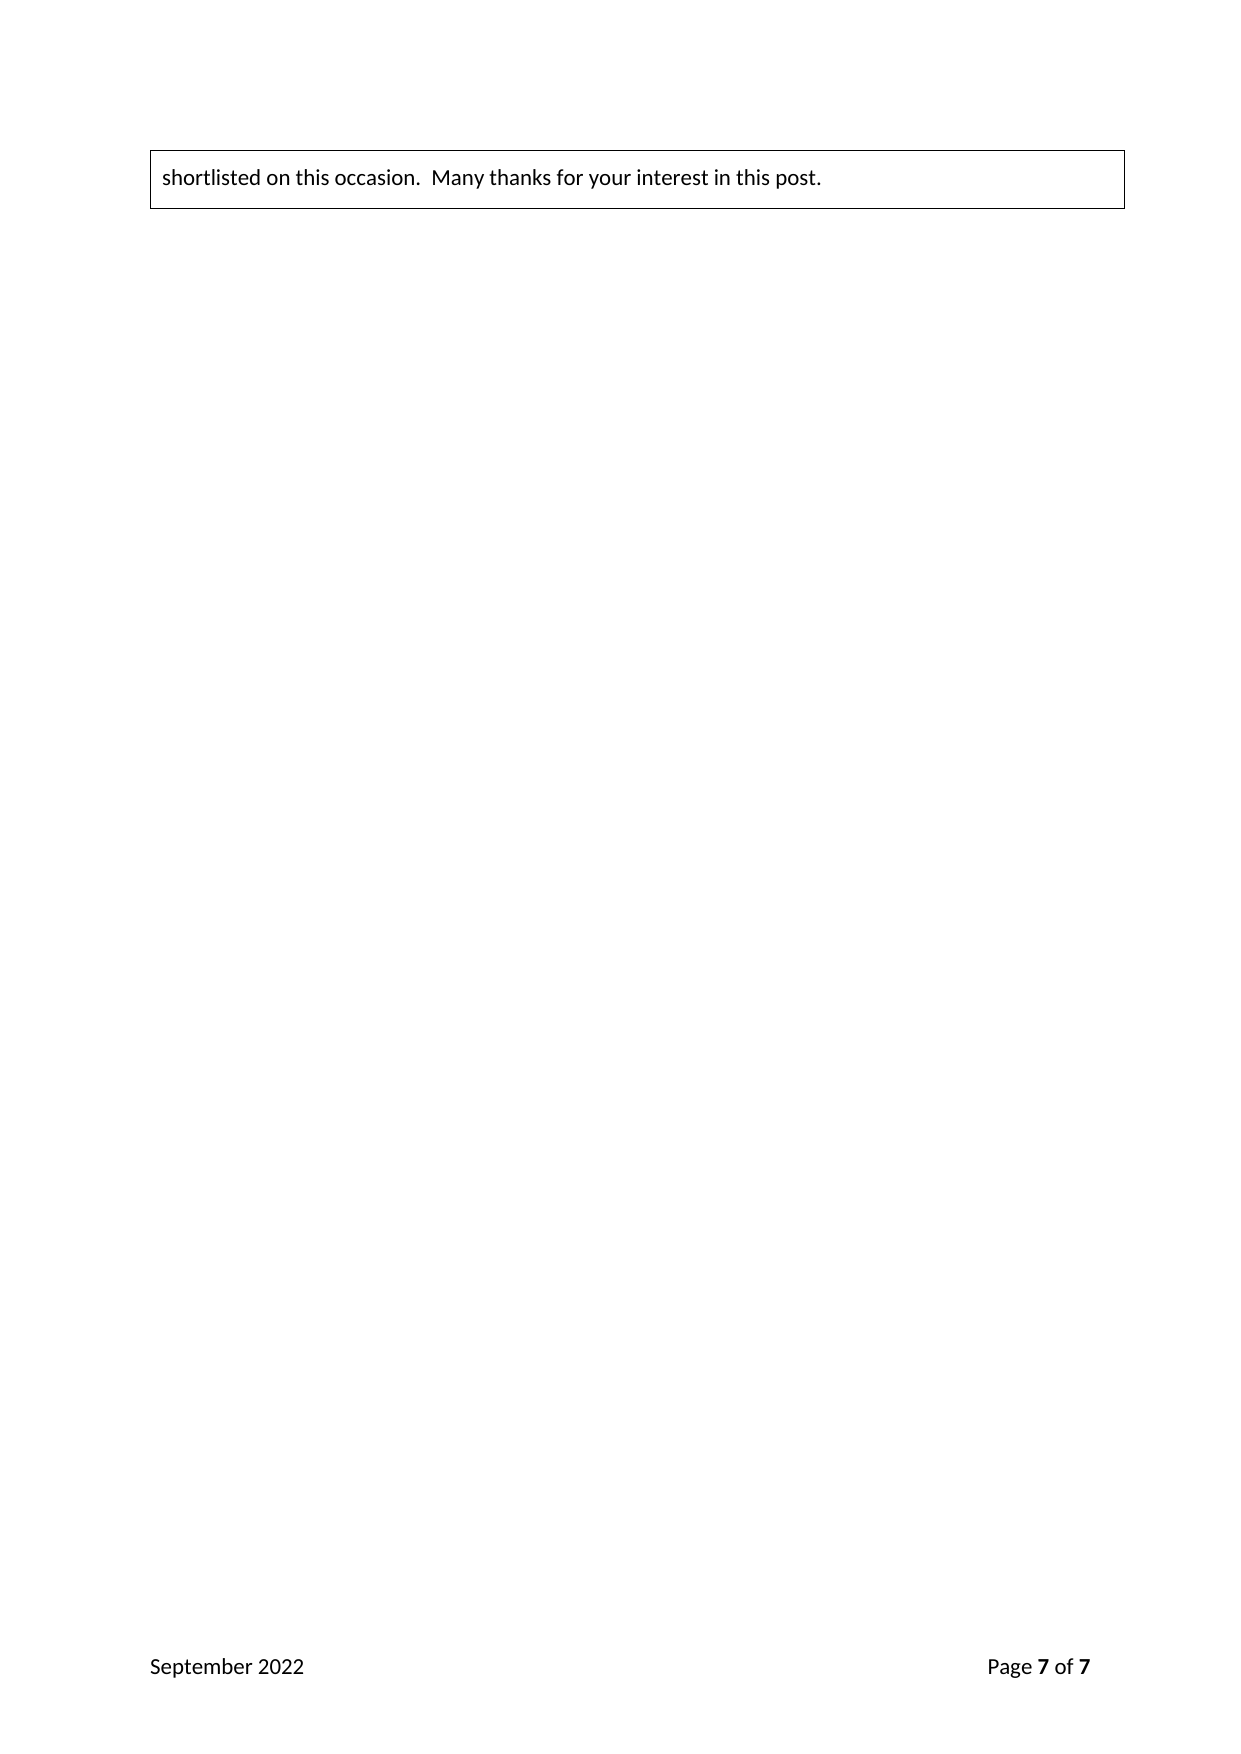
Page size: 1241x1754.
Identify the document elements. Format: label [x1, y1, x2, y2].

table_cell [151, 151, 1124, 208]
